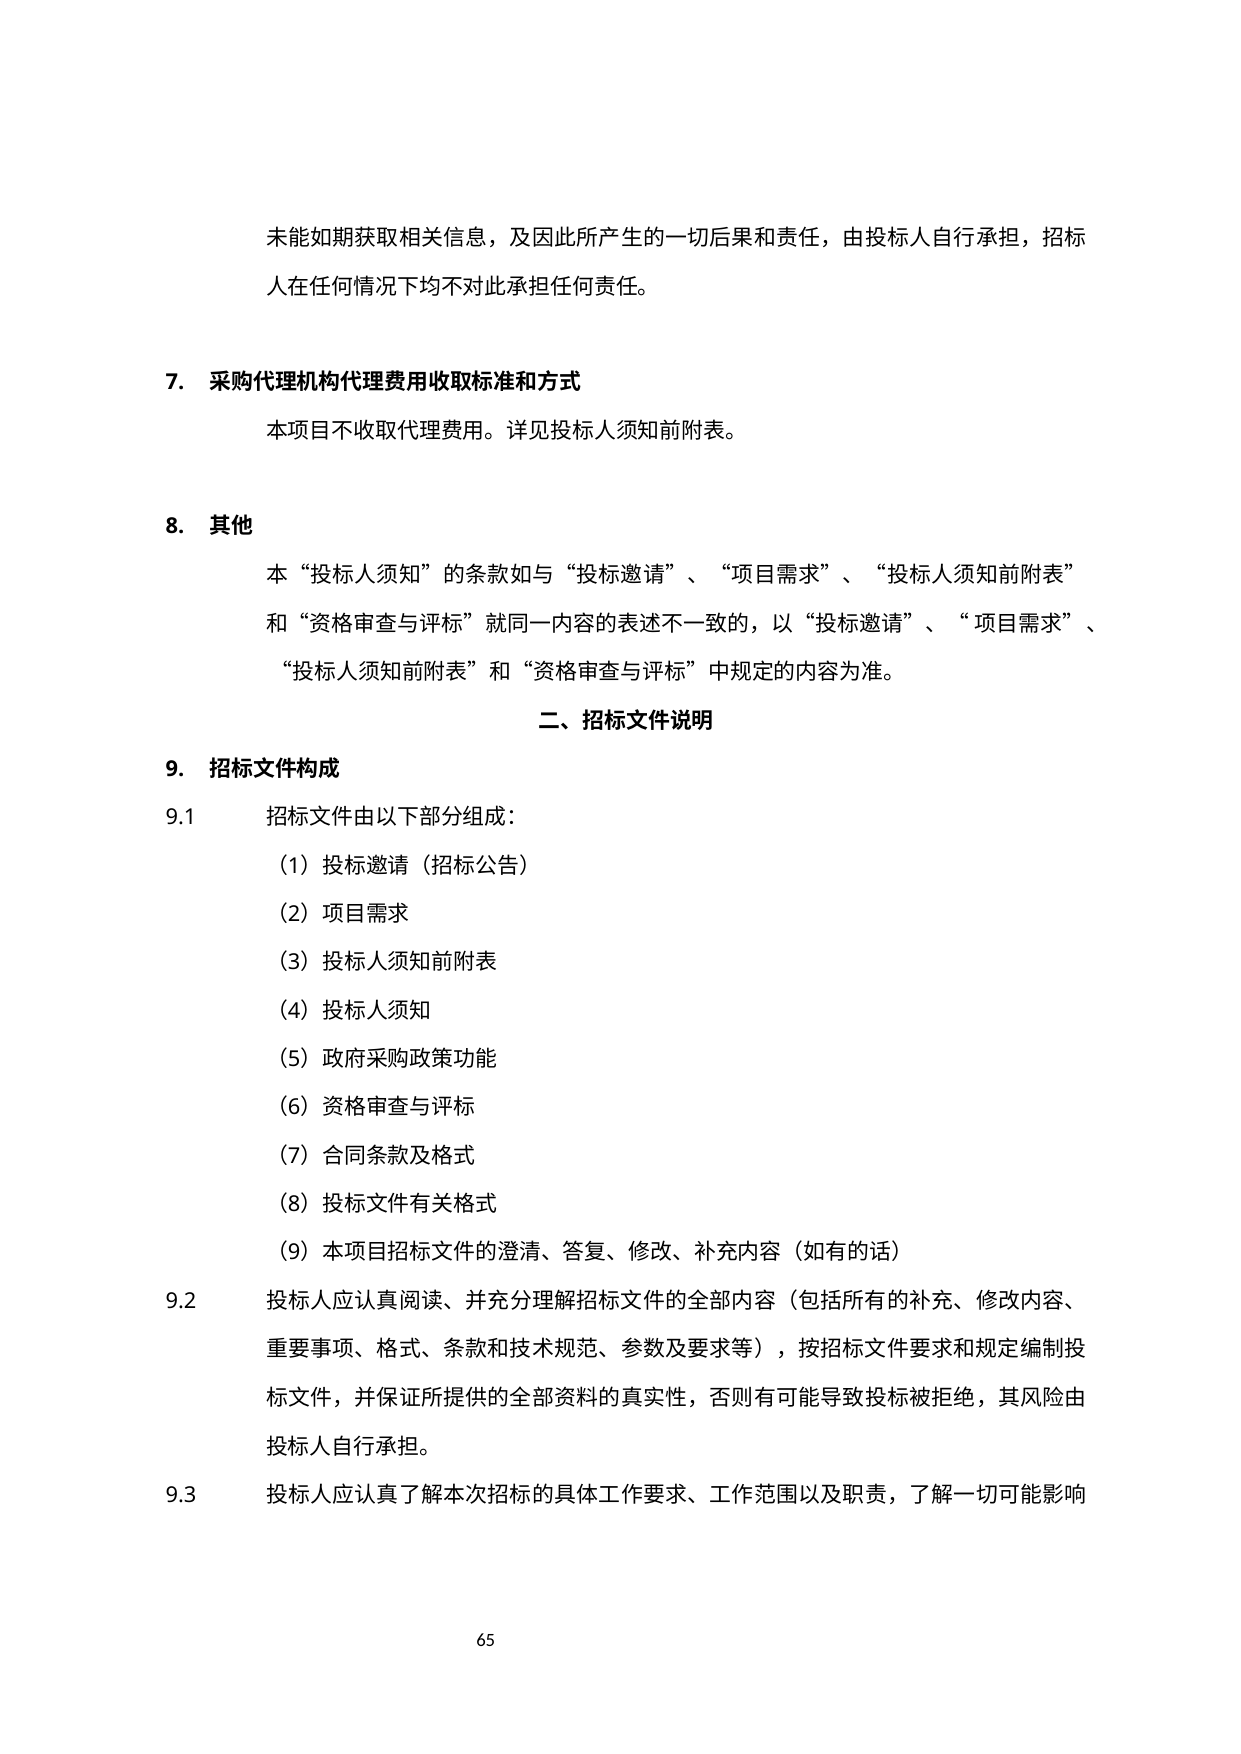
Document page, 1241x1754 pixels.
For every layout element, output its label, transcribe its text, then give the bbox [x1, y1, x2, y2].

list 投标人应认真阅读、并充分理解招标文件的全部内容（包括所有的补充、修改内容、重要事项、格式、条款和技术规范、参数及要求等），按招标文件要求和规定编制投标文件，并保证所提供的全部资料的真实性，否则有可能导致投标被拒绝，其风险由投标人自行承担。 [165, 1282, 1087, 1461]
text （6）资格审查与评标 [266, 1089, 1087, 1121]
list 采购代理机构代理费用收取标准和方式 [165, 364, 1087, 397]
text （9）本项目招标文件的澄清、答复、修改、补充内容（如有的话） [266, 1234, 1087, 1266]
text （2）项目需求 [266, 896, 1087, 928]
list 其他 [165, 508, 1087, 541]
list 招标文件构成 [165, 751, 1087, 783]
list 招标文件由以下部分组成： [165, 799, 1087, 831]
text （8）投标文件有关格式 [266, 1186, 1087, 1218]
text 本“投标人须知”的条款如与“投标邀请”、“项目需求”、“投标人须知前附表”和“资格审查与评标”就同一内容的表述不一致的，以“投标邀请”、“ 项目需求”、 “投标人须知前附表”和“资格审查与评标”中规定的内容为准。 [266, 556, 1087, 686]
text （4）投标人须知 [266, 992, 1087, 1025]
text 二、招标文件说明 [165, 702, 1087, 735]
text （7）合同条款及格式 [266, 1137, 1087, 1170]
text （5）政府采购政策功能 [266, 1041, 1087, 1073]
list 本项目不收取代理费用。详见投标人须知前附表。 [266, 412, 1087, 445]
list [165, 1477, 1087, 1509]
text （3）投标人须知前附表 [266, 944, 1087, 976]
text （1）投标邀请（招标公告） [266, 847, 1087, 880]
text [266, 219, 1087, 301]
